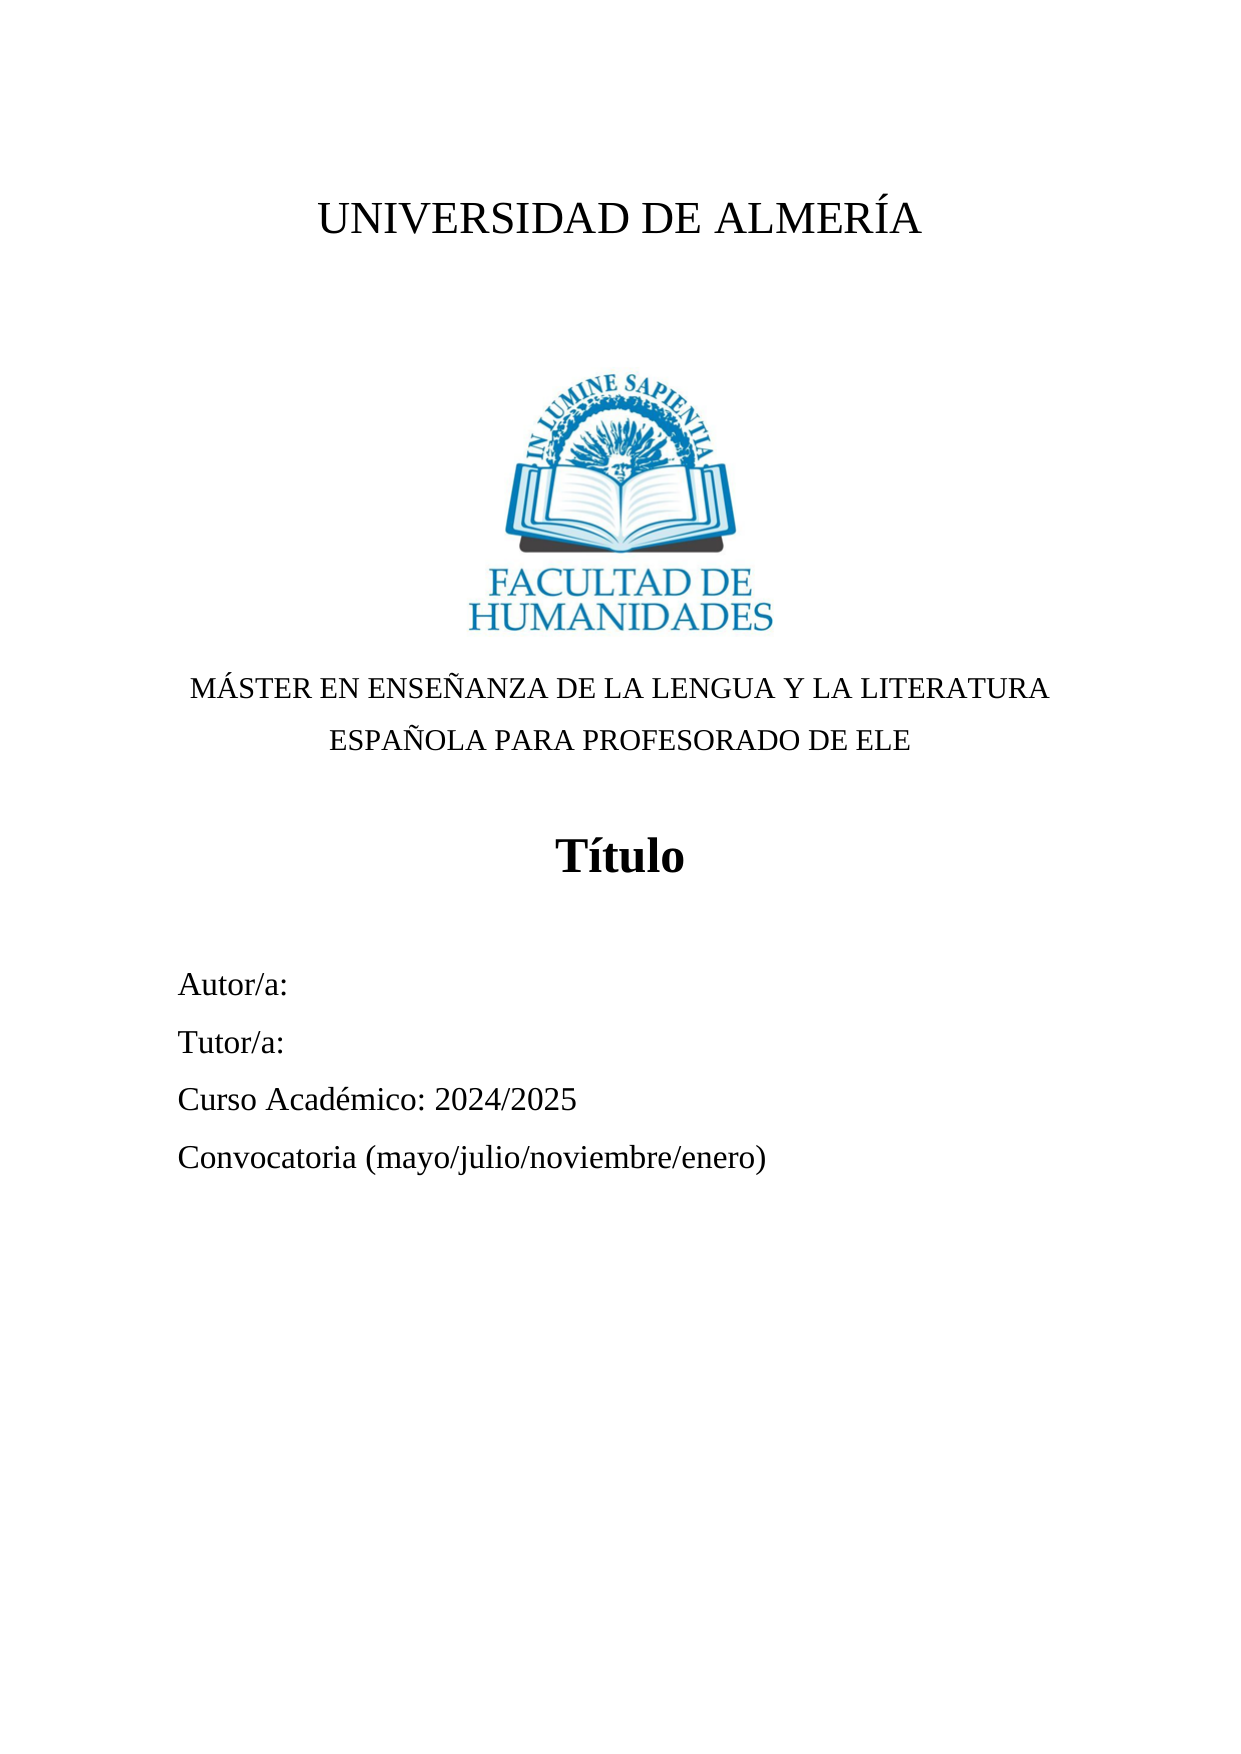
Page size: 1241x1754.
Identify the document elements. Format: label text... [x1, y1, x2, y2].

text Autor/a: [177, 964, 1063, 1003]
text MÁSTER EN ENSEÑANZA DE LA LENGUA Y LA LITERATURA ESPAÑOLA PARA PROFESORADO DE ELE [177, 670, 1063, 757]
text Curso Académico: 2024/2025 [177, 1079, 1063, 1118]
text Convocatoria (mayo/julio/noviembre/enero) [177, 1137, 1063, 1175]
text Tutor/a: [177, 1022, 1063, 1060]
text UNIVERSIDAD DE ALMERÍA [177, 191, 1063, 243]
text Título [177, 826, 1063, 884]
picture [466, 348, 774, 656]
